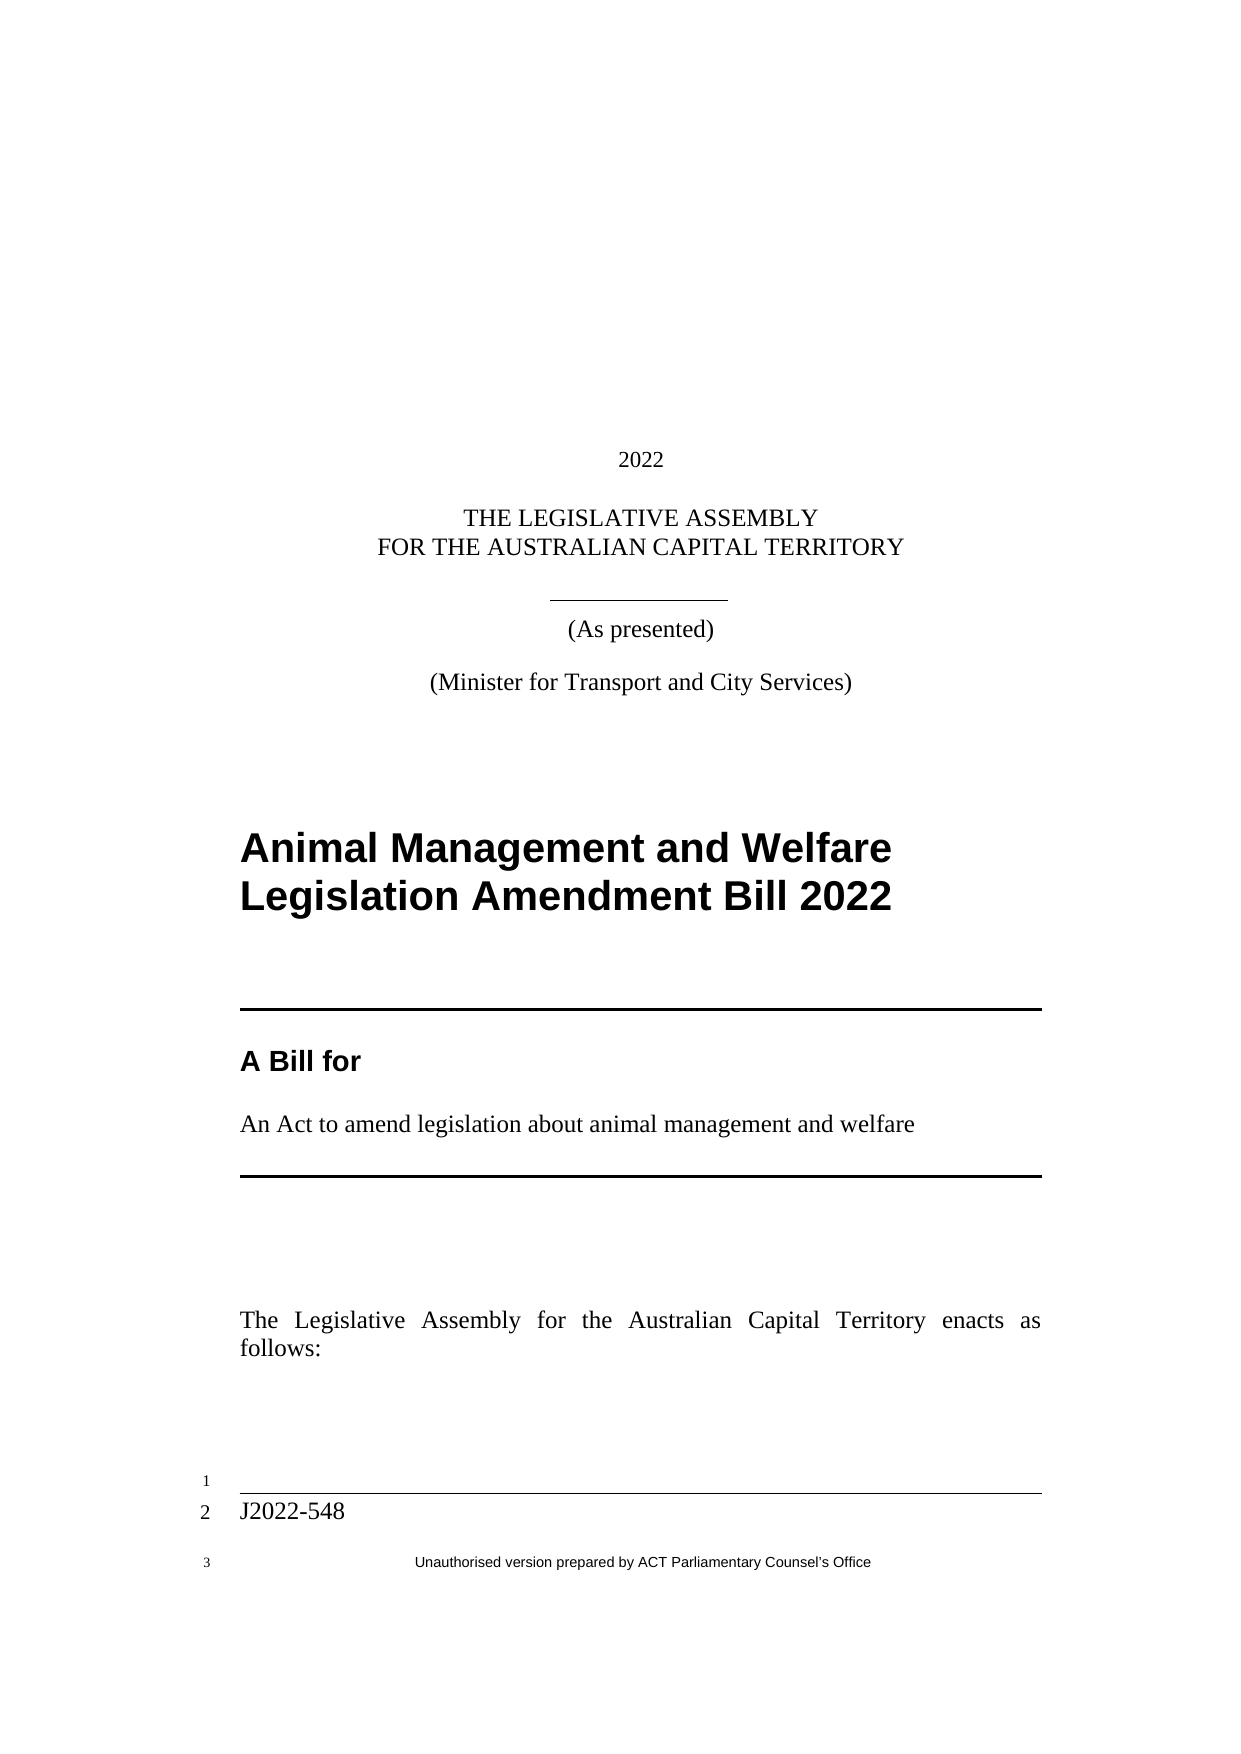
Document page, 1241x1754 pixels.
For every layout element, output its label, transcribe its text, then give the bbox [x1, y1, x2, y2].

text (As presented) [239, 614, 1042, 642]
text 2022 [239, 446, 1042, 472]
text THE LEGISLATIVE ASSEMBLY FOR THE AUSTRALIAN CAPITAL TERRITORY [239, 503, 1042, 561]
text Animal Management and Welfare Legislation Amendment Bill 2022 [239, 823, 1042, 919]
text A Bill for [239, 1044, 1042, 1078]
text (Minister for Transport and City Services) [239, 667, 1042, 696]
text The Legislative Assembly for the Australian Capital Territory enacts as follows: [239, 1305, 1042, 1362]
title An Act to amend legislation about animal management and welfare [239, 1109, 1042, 1138]
